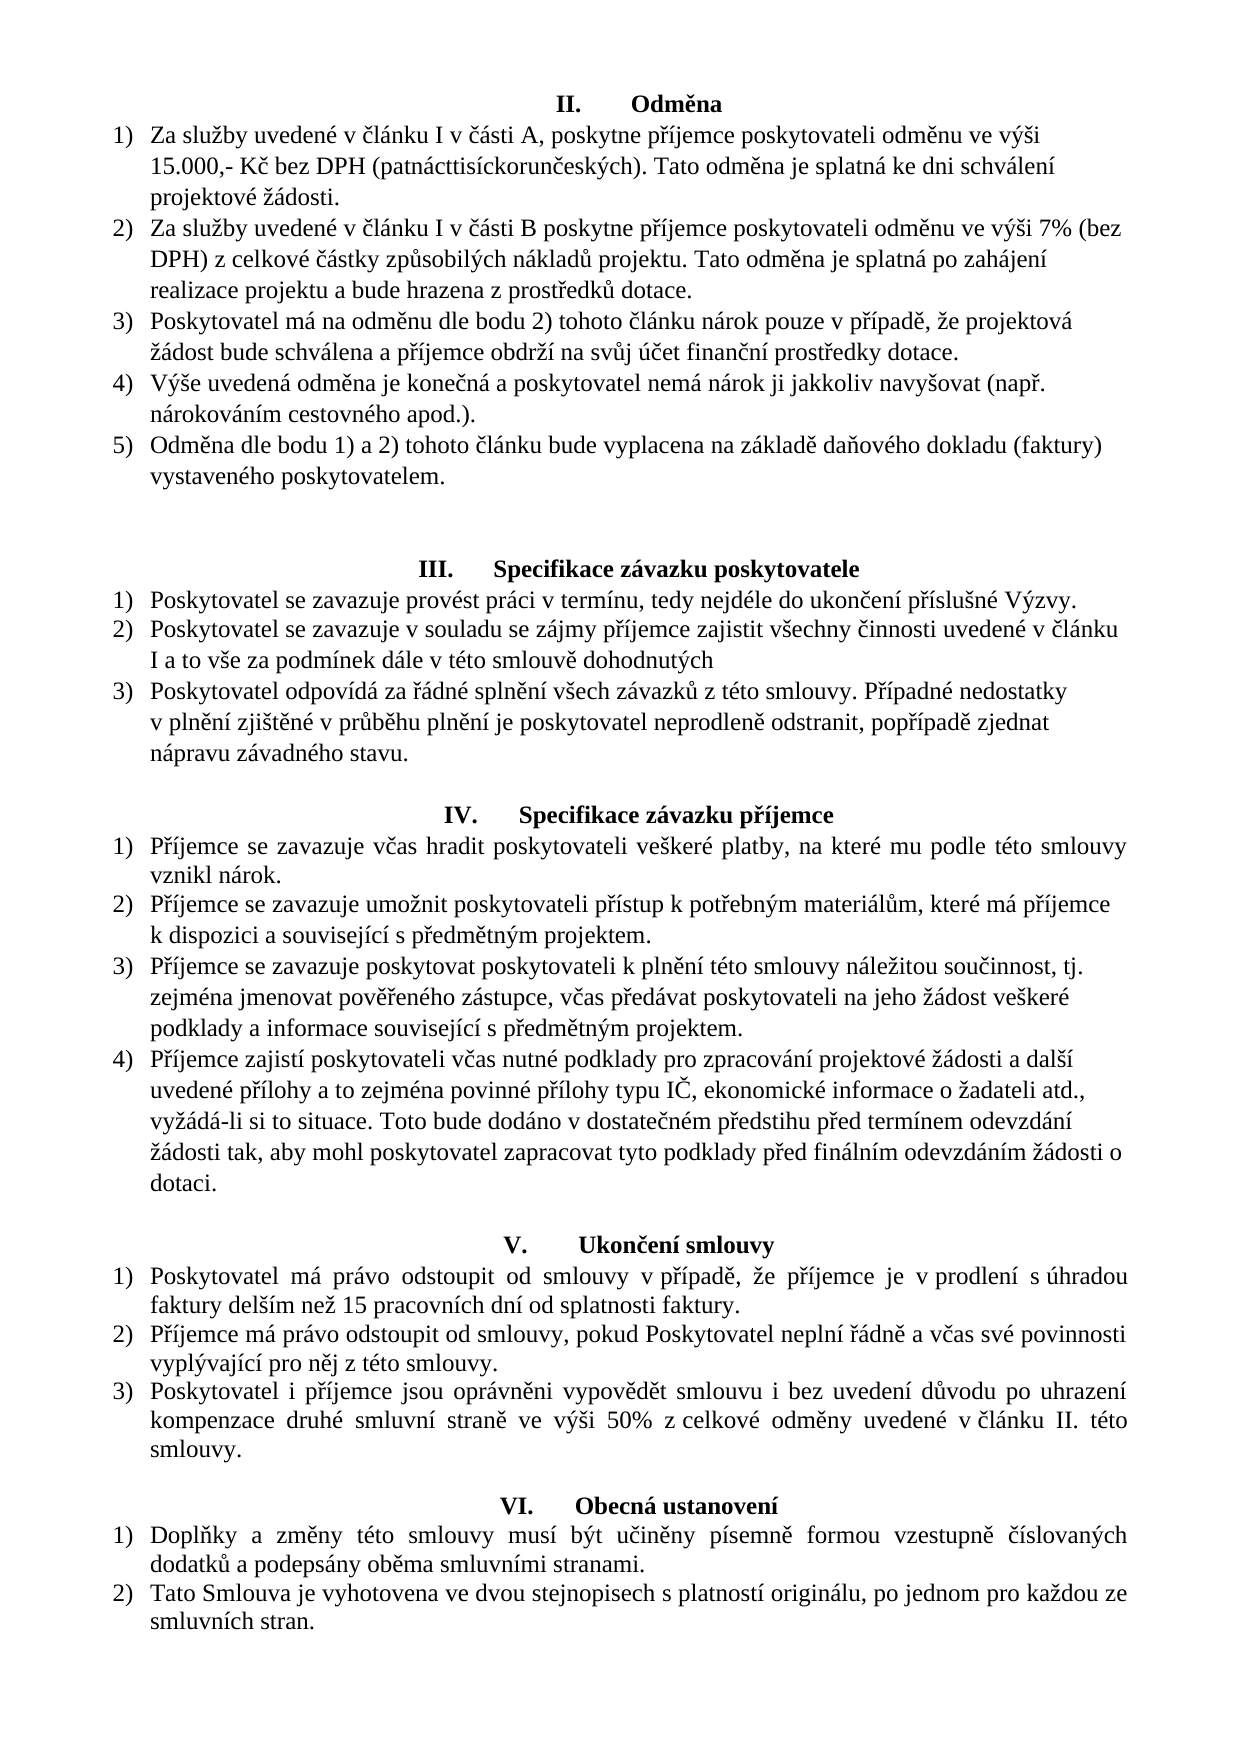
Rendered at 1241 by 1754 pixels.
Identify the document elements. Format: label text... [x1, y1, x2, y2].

list Poskytovatel má na odměnu dle bodu 2) tohoto článku nárok pouze v případě, že projektová žádost bude schválena a příjemce obdrží na svůj účet finanční prostředky dotace. [112, 306, 1128, 366]
list Tato Smlouva je vyhotovena ve dvou stejnopisech s platností originálu, po jednom pro každou ze smluvních stran. [112, 1578, 1128, 1635]
list Za služby uvedené v článku I v části B poskytne příjemce poskytovateli odměnu ve výši 7% (bez DPH) z celkové částky způsobilých nákladů projektu. Tato odměna je splatná po zahájení realizace projektu a bude hrazena z prostředků dotace. [112, 213, 1128, 304]
list Odměna dle bodu 1) a 2) tohoto článku bude vyplacena na základě daňového dokladu (faktury) vystaveného poskytovatelem. [112, 430, 1128, 490]
list Příjemce má právo odstoupit od smlouvy, pokud Poskytovatel neplní řádně a včas své povinnosti vyplývající pro něj z této smlouvy. [112, 1319, 1128, 1376]
list Poskytovatel se zavazuje v souladu se zájmy příjemce zajistit všechny činnosti uvedené v článku I a to vše za podmínek dále v této smlouvě dohodnutých [112, 614, 1128, 674]
list Poskytovatel má právo odstoupit od smlouvy v případě, že příjemce je v prodlení s úhradou faktury delším než 15 pracovních dní od splatnosti faktury. [112, 1261, 1128, 1319]
list Obecná ustanovení [150, 1491, 1128, 1520]
list Příjemce se zavazuje umožnit poskytovateli přístup k potřebným materiálům, které má příjemce k dispozici a související s předmětným projektem. [112, 889, 1128, 949]
list Poskytovatel se zavazuje provést práci v termínu, tedy nejdéle do ukončení příslušné Výzvy. [112, 585, 1128, 614]
list Poskytovatel i příjemce jsou oprávněni vypovědět smlouvu i bez uvedení důvodu po uhrazení kompenzace druhé smluvní straně ve výši 50% z celkové odměny uvedené v článku II. této smlouvy. [112, 1376, 1128, 1463]
list Specifikace závazku příjemce [150, 800, 1128, 829]
list Poskytovatel odpovídá za řádné splnění všech závazků z této smlouvy. Případné nedostatky v plnění zjištěné v průběhu plnění je poskytovatel neprodleně odstranit, popřípadě zjednat nápravu závadného stavu. [112, 676, 1128, 767]
list Odměna [150, 89, 1128, 117]
list Příjemce zajistí poskytovateli včas nutné podklady pro zpracování projektové žádosti a další uvedené přílohy a to zejména povinné přílohy typu IČ, ekonomické informace o žadateli atd., vyžádá-li si to situace. Toto bude dodáno v dostatečném předstihu před termínem odevzdání žádosti tak, aby mohl poskytovatel zapracovat tyto podklady před finálním odevzdáním žádosti o dotaci. [112, 1044, 1128, 1197]
list Ukončení smlouvy [150, 1230, 1128, 1259]
list Výše uvedená odměna je konečná a poskytovatel nemá nárok ji jakkoliv navyšovat (např. nárokováním cestovného apod.). [112, 368, 1128, 428]
list Specifikace závazku poskytovatele [150, 554, 1128, 583]
list Za služby uvedené v článku I v části A, poskytne příjemce poskytovateli odměnu ve výši 15.000,- Kč bez DPH (patnácttisíckorunčeských). Tato odměna je splatná ke dni schválení projektové žádosti. [112, 120, 1128, 211]
list Doplňky a změny této smlouvy musí být učiněny písemně formou vzestupně číslovaných dodatků a podepsány oběma smluvními stranami. [112, 1520, 1128, 1578]
list Příjemce se zavazuje včas hradit poskytovateli veškeré platby, na které mu podle této smlouvy vznikl nárok. [112, 831, 1128, 889]
list Příjemce se zavazuje poskytovat poskytovateli k plnění této smlouvy náležitou součinnost, tj. zejména jmenovat pověřeného zástupce, včas předávat poskytovateli na jeho žádost veškeré podklady a informace související s předmětným projektem. [112, 951, 1128, 1042]
